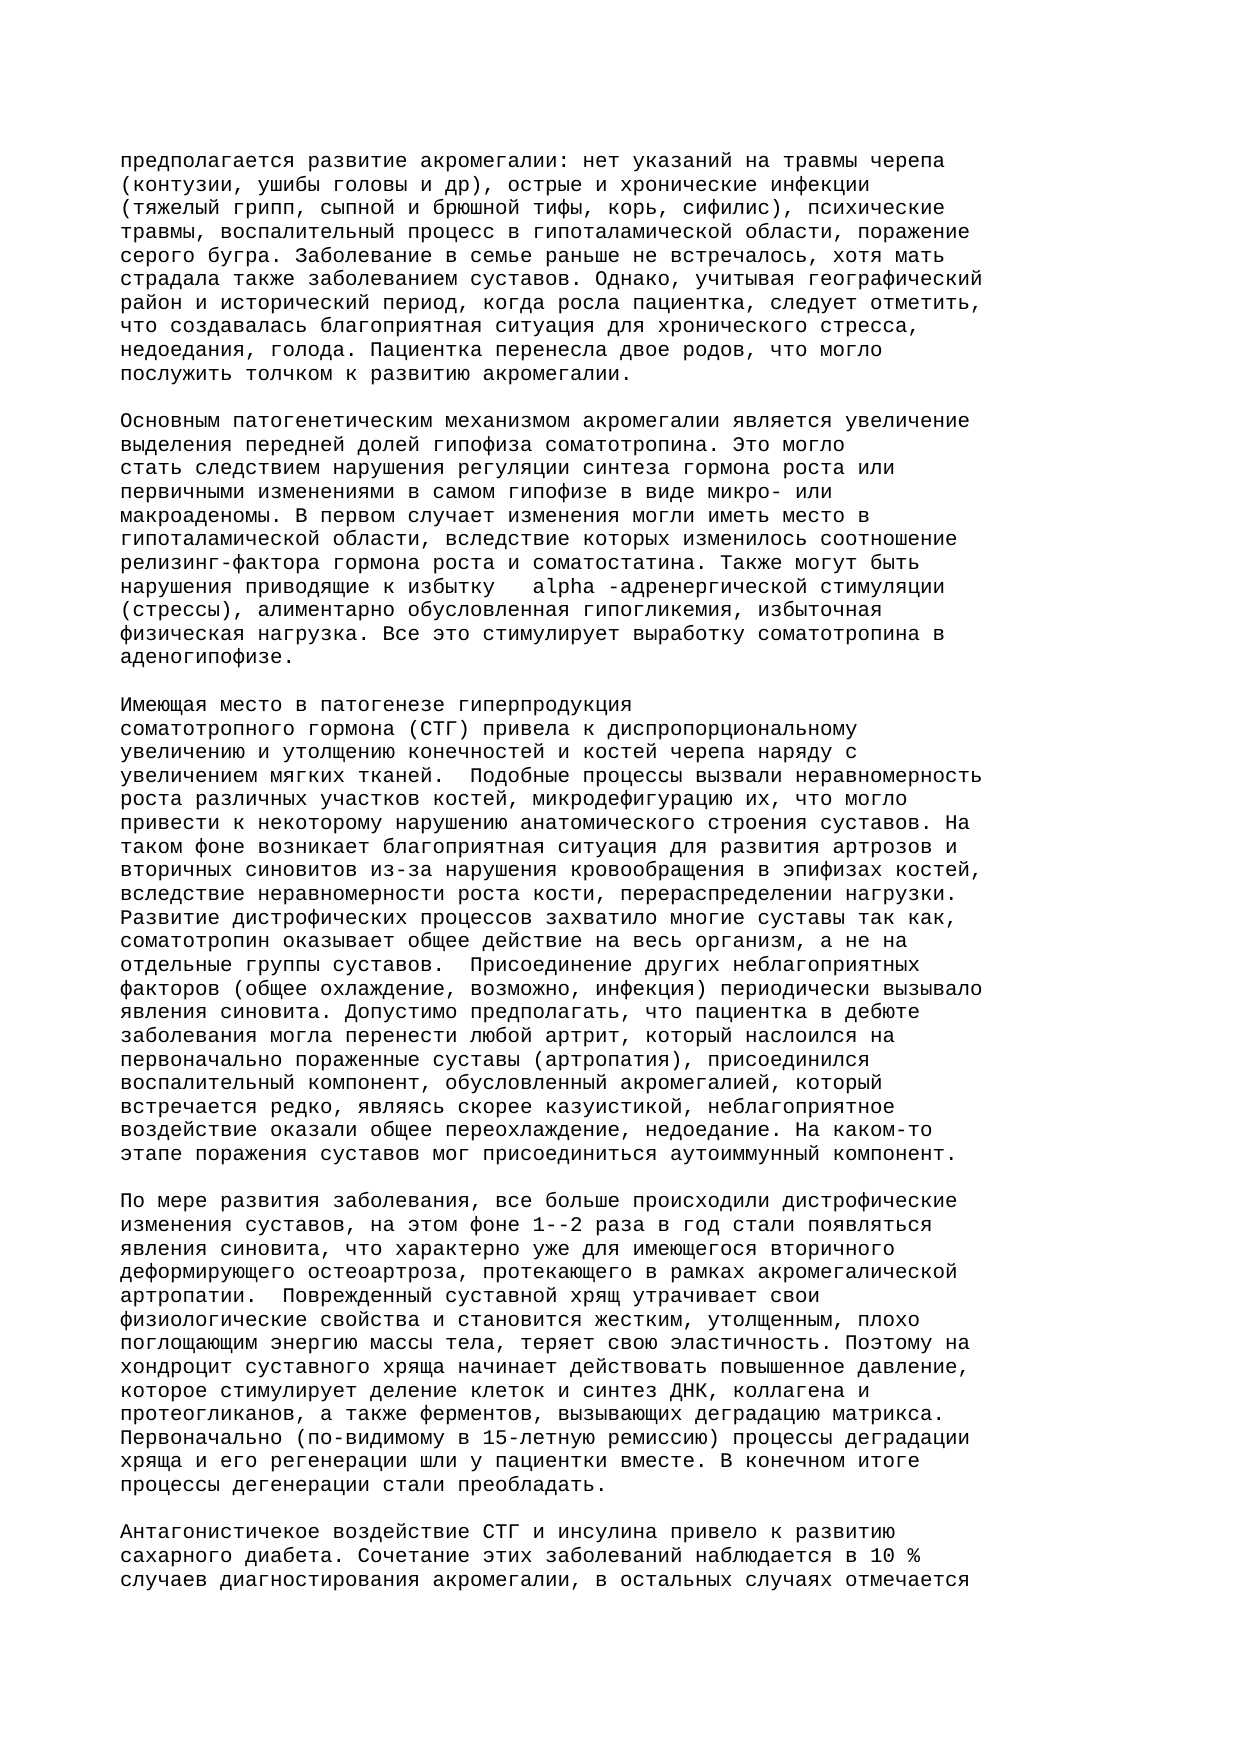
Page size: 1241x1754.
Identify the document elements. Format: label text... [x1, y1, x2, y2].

text вторичных синовитов из-за нарушения кровообращения в эпифизах костей, [120, 859, 1120, 883]
text соматотропин оказывает общее действие на весь организм, а не на [120, 930, 1120, 954]
text увеличением мягких тканей. Подобные процессы вызвали неравномерность [120, 765, 1120, 788]
text хондроцит суставного хряща начинает действовать повышенное давление, [120, 1356, 1120, 1379]
text явления синовита, что характерно уже для имеющегося вторичного [120, 1238, 1120, 1261]
text хряща и его регенерации шли у пациентки вместе. В конечном итоге [120, 1451, 1120, 1474]
text серого бугра. Заболевание в семье раньше не встречалось, хотя мать [120, 244, 1120, 268]
text случаев диагностирования акромегалии, в остальных случаях отмечается [120, 1569, 1120, 1592]
text привести к некоторому нарушению анатомического строения суставов. На [120, 812, 1120, 836]
text артропатии. Поврежденный суставной хрящ утрачивает свои [120, 1285, 1120, 1309]
text стать следствием нарушения регуляции синтеза гормона роста или [120, 457, 1120, 481]
text недоедания, голода. Пациентка перенесла двое родов, что могло [120, 339, 1120, 363]
text что создавалась благоприятная ситуация для хронического стресса, [120, 316, 1120, 339]
text таком фоне возникает благоприятная ситуация для развития артрозов и [120, 836, 1120, 859]
text физиологические свойства и становится жестким, утолщенным, плохо [120, 1309, 1120, 1332]
text (тяжелый грипп, сыпной и брюшной тифы, корь, сифилис), психические [120, 197, 1120, 221]
text явления синовита. Допустимо предполагать, что пациентка в дебюте [120, 1001, 1120, 1025]
text послужить толчком к развитию акромегалии. [120, 363, 1120, 386]
text (контузии, ушибы головы и др), острые и хронические инфекции [120, 174, 1120, 197]
text воздействие оказали общее переохлаждение, недоедание. На каком-то [120, 1119, 1120, 1143]
text первичными изменениями в самом гипофизе в виде микро- или [120, 481, 1120, 505]
text процессы дегенерации стали преобладать. [120, 1474, 1120, 1498]
text заболевания могла перенести любой артрит, который наслоился на [120, 1025, 1120, 1048]
text воспалительный компонент, обусловленный акромегалией, который [120, 1072, 1120, 1096]
text отдельные группы суставов. Присоединение других неблагоприятных [120, 954, 1120, 978]
text (стрессы), алиментарно обусловленная гипогликемия, избыточная [120, 599, 1120, 623]
text выделения передней долей гипофиза соматотропина. Это могло [120, 434, 1120, 457]
text встречается редко, являясь скорее казуистикой, неблагоприятное [120, 1096, 1120, 1119]
text этапе поражения суставов мог присоединиться аутоиммунный компонент. [120, 1143, 1120, 1167]
text предполагается развитие акромегалии: нет указаний на травмы черепа [120, 150, 1120, 174]
text релизинг-фактора гормона роста и соматостатина. Также могут быть [120, 552, 1120, 576]
text факторов (общее охлаждение, возможно, инфекция) периодически вызывало [120, 978, 1120, 1001]
text страдала также заболеванием суставов. Однако, учитывая географический [120, 268, 1120, 292]
text изменения суставов, на этом фоне 1--2 раза в год стали появляться [120, 1214, 1120, 1238]
text протеогликанов, а также ферментов, вызывающих деградацию матрикса. [120, 1403, 1120, 1427]
text деформирующего остеоартроза, протекающего в рамках акромегалической [120, 1261, 1120, 1285]
text сахарного диабета. Сочетание этих заболеваний наблюдается в 10 % [120, 1545, 1120, 1569]
text поглощающим энергию массы тела, теряет свою эластичность. Поэтому на [120, 1332, 1120, 1356]
text которое стимулирует деление клеток и синтез ДНК, коллагена и [120, 1379, 1120, 1403]
text Развитие дистрофических процессов захватило многие суставы так как, [120, 907, 1120, 930]
text Антагонистичекое воздействие СТГ и инсулина привело к развитию [120, 1521, 1120, 1545]
text макроаденомы. В первом случает изменения могли иметь место в [120, 505, 1120, 528]
text соматотропного гормона (СТГ) привела к диспропорциональному [120, 717, 1120, 741]
text роста различных участков костей, микродефигурацию их, что могло [120, 788, 1120, 812]
text Имеющая место в патогенезе гиперпродукция [120, 694, 1120, 717]
text район и исторический период, когда росла пациентка, следует отметить, [120, 292, 1120, 316]
text Первоначально (по-видимому в 15-летную ремиссию) процессы деградации [120, 1427, 1120, 1451]
text гипоталамической области, вследствие которых изменилось соотношение [120, 528, 1120, 552]
text физическая нагрузка. Все это стимулирует выработку соматотропина в [120, 623, 1120, 647]
text Основным патогенетическим механизмом акромегалии является увеличение [120, 410, 1120, 434]
text первоначально пораженные суставы (артропатия), присоединился [120, 1048, 1120, 1072]
text аденогипофизе. [120, 647, 1120, 670]
text По мере развития заболевания, все больше происходили дистрофические [120, 1190, 1120, 1214]
text нарушения приводящие к избытку alpha -адренергической стимуляции [120, 576, 1120, 599]
text увеличению и утолщению конечностей и костей черепа наряду с [120, 741, 1120, 765]
text травмы, воспалительный процесс в гипоталамической области, поражение [120, 221, 1120, 244]
text вследствие неравномерности роста кости, перераспределении нагрузки. [120, 883, 1120, 907]
